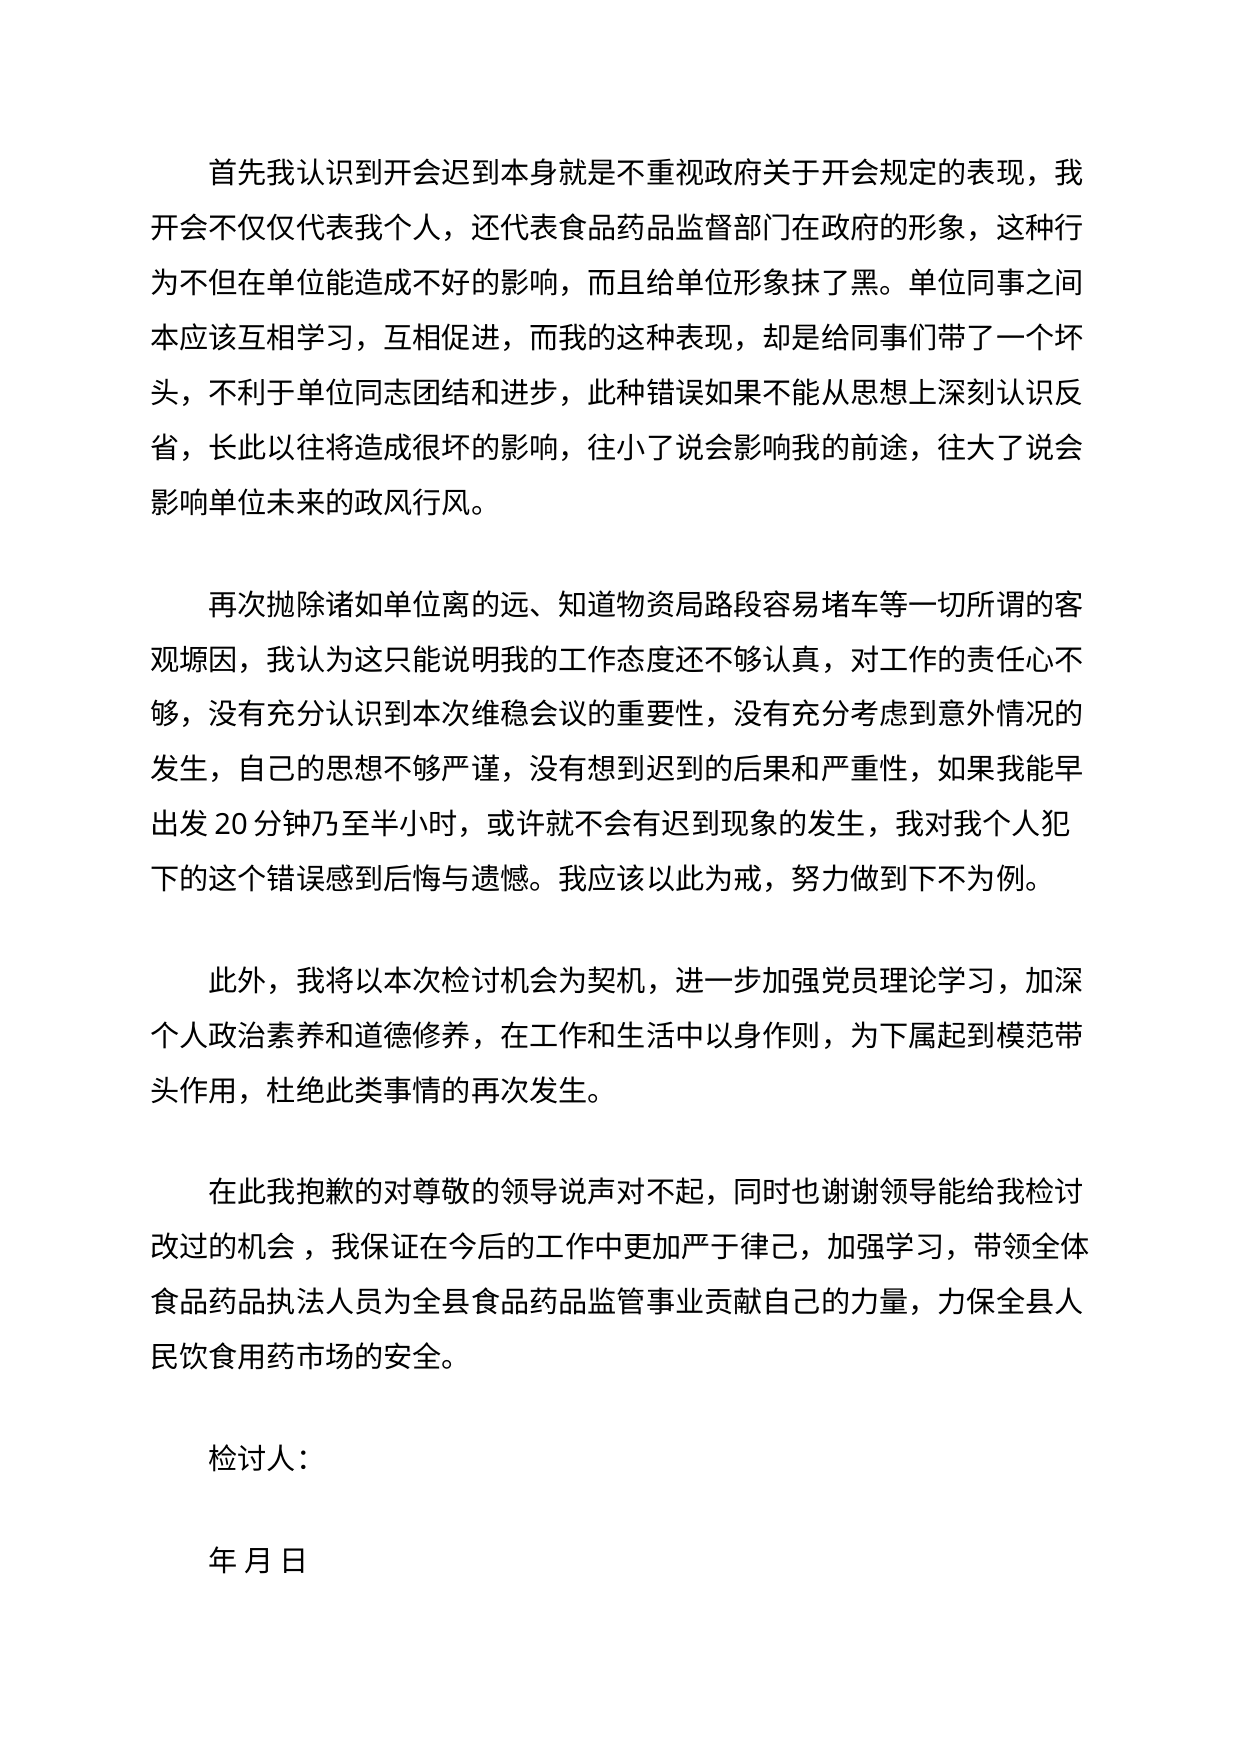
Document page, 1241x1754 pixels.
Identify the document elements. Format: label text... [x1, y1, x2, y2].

text 检讨人： [150, 1436, 1090, 1478]
text 年 月 日 [150, 1537, 1090, 1579]
text 在此我抱歉的对尊敬的领导说声对不起，同时也谢谢领导能给我检讨改过的机会 ，我保证在今后的工作中更加严于律己，加强学习，带领全体食品药品执法人员为全县食品药品监管事业贡献自己的力量，力保全县人民饮食用药市场的安全。 [150, 1169, 1090, 1376]
text 再次抛除诸如单位离的远、知道物资局路段容易堵车等一切所谓的客观塬因，我认为这只能说明我的工作态度还不够认真，对工作的责任心不够，没有充分认识到本次维稳会议的重要性，没有充分考虑到意外情况的发生，自己的思想不够严谨，没有想到迟到的后果和严重性，如果我能早出发20分钟乃至半小时，或许就不会有迟到现象的发生，我对我个人犯下的这个错误感到后悔与遗憾。我应该以此为戒，努力做到下不为例。 [150, 581, 1090, 898]
text 首先我认识到开会迟到本身就是不重视政府关于开会规定的表现，我开会不仅仅代表我个人，还代表食品药品监督部门在政府的形象，这种行为不但在单位能造成不好的影响，而且给单位形象抹了黑。单位同事之间本应该互相学习，互相促进，而我的这种表现，却是给同事们带了一个坏头，不利于单位同志团结和进步，此种错误如果不能从思想上深刻认识反省，长此以往将造成很坏的影响，往小了说会影响我的前途，往大了说会影响单位未来的政风行风。 [150, 150, 1090, 522]
text 此外，我将以本次检讨机会为契机，进一步加强党员理论学习，加深个人政治素养和道德修养，在工作和生活中以身作则，为下属起到模范带头作用，杜绝此类事情的再次发生。 [150, 957, 1090, 1109]
